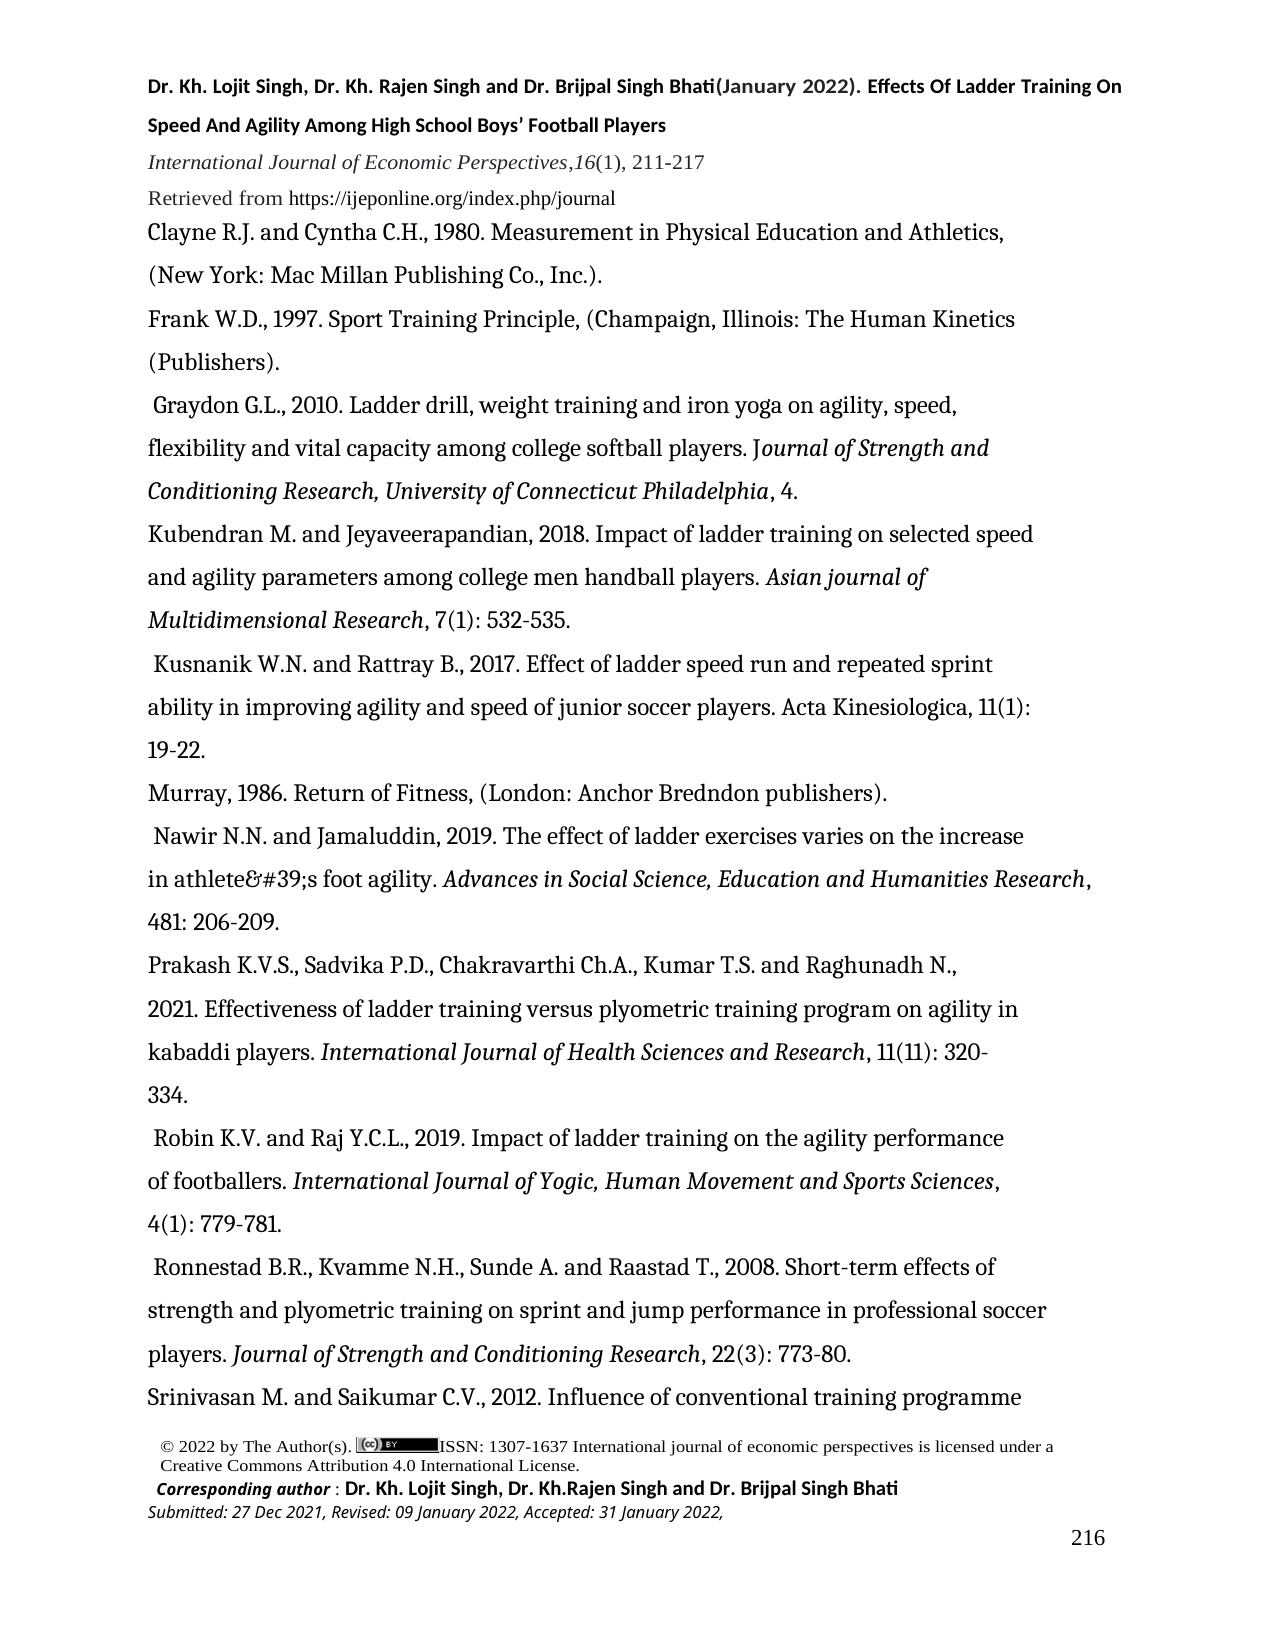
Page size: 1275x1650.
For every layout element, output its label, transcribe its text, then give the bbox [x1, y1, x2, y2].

text Nawir N.N. and Jamaluddin, 2019. The effect of ladder exercises varies on the increase [148, 822, 1122, 851]
text Robin K.V. and Raj Y.C.L., 2019. Impact of ladder training on the agility performance [148, 1124, 1122, 1153]
text kabaddi players. International Journal of Health Sciences and Research, 11(11): 320- [148, 1038, 1122, 1066]
text Graydon G.L., 2010. Ladder drill, weight training and iron yoga on agility, speed, [148, 391, 1122, 419]
text (Publishers). [148, 348, 1122, 376]
picture [356, 1437, 440, 1453]
text Murray, 1986. Return of Fitness, (London: Anchor Bredndon publishers). [148, 779, 1122, 808]
text Kusnanik W.N. and Rattray B., 2017. Effect of ladder speed run and repeated sprint [148, 649, 1122, 678]
text of footballers. International Journal of Yogic, Human Movement and Sports Sciences, [148, 1167, 1122, 1196]
text 2021. Effectiveness of ladder training versus plyometric training program on agility in [148, 994, 1122, 1023]
text (New York: Mac Millan Publishing Co., Inc.). [148, 261, 1122, 290]
text Clayne R.J. and Cyntha C.H., 1980. Measurement in Physical Education and Athletics, [148, 218, 1122, 247]
text 4(1): 779-781. [148, 1210, 1122, 1239]
text strength and plyometric training on sprint and jump performance in professional soccer [148, 1296, 1122, 1325]
text in athlete&#39;s foot agility. Advances in Social Science, Education and Humanities Research, [148, 865, 1122, 894]
text 19-22. [148, 736, 1122, 764]
text ability in improving agility and speed of junior soccer players. Acta Kinesiologica, 11(1): [148, 693, 1122, 721]
text 334. [148, 1081, 1122, 1109]
text Ronnestad B.R., Kvamme N.H., Sunde A. and Raastad T., 2008. Short-term effects of [148, 1253, 1122, 1282]
text Srinivasan M. and Saikumar C.V., 2012. Influence of conventional training programme [148, 1383, 1122, 1411]
text Multidimensional Research, 7(1): 532-535. [148, 606, 1122, 635]
text and agility parameters among college men handball players. Asian journal of [148, 563, 1122, 592]
text Prakash K.V.S., Sadvika P.D., Chakravarthi Ch.A., Kumar T.S. and Raghunadh N., [148, 951, 1122, 980]
text flexibility and vital capacity among college softball players. Journal of Strength and [148, 434, 1122, 463]
text players. Journal of Strength and Conditioning Research, 22(3): 773-80. [148, 1339, 1122, 1368]
text Conditioning Research, University of Connecticut Philadelphia, 4. [148, 477, 1122, 506]
text Frank W.D., 1997. Sport Training Principle, (Champaign, Illinois: The Human Kinetics [148, 304, 1122, 333]
text Kubendran M. and Jeyaveerapandian, 2018. Impact of ladder training on selected speed [148, 520, 1122, 549]
text 481: 206-209. [148, 908, 1122, 937]
